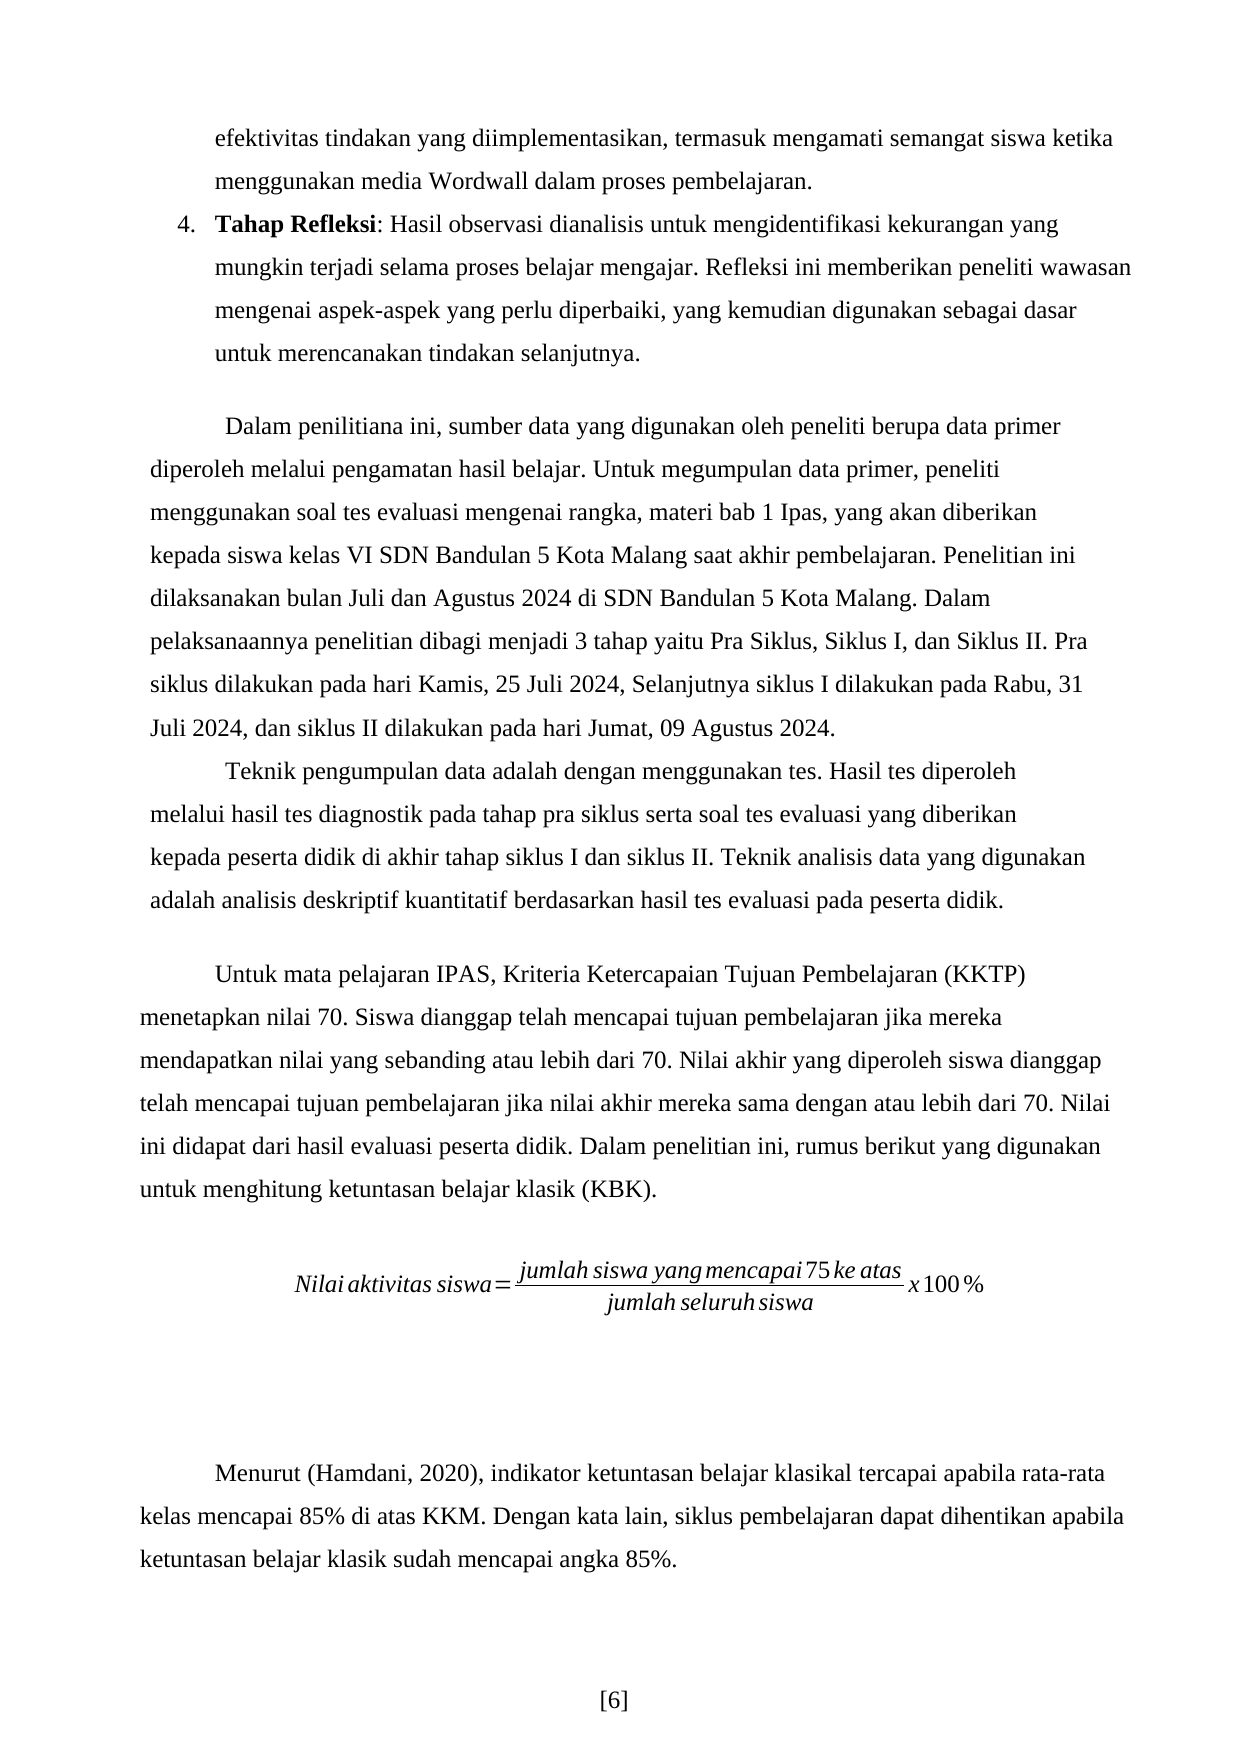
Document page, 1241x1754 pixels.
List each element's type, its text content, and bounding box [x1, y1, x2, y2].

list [177, 123, 1138, 195]
text Dalam penilitiana ini, sumber data yang digunakan oleh peneliti berupa data primer diperoleh melalui pengamatan hasil belajar. Untuk megumpulan data primer, peneliti menggunakan soal tes evaluasi mengenai rangka, materi bab 1 Ipas, yang akan diberikan kepada siswa kelas VI SDN Bandulan 5 Kota Malang saat akhir pembelajaran. Penelitian ini dilaksanakan bulan Juli dan Agustus 2024 di SDN Bandulan 5 Kota Malang. Dalam pelaksanaannya penelitian dibagi menjadi 3 tahap yaitu Pra Siklus, Siklus I, dan Siklus II. Pra siklus dilakukan pada hari Kamis, 25 Juli 2024, Selanjutnya siklus I dilakukan pada Rabu, 31 Juli 2024, dan siklus II dilakukan pada hari Jumat, 09 Agustus 2024. [150, 411, 1091, 741]
list Tahap Refleksi: Hasil observasi dianalisis untuk mengidentifikasi kekurangan yang mungkin terjadi selama proses belajar mengajar. Refleksi ini memberikan peneliti wawasan mengenai aspek-aspek yang perlu diperbaiki, yang kemudian digunakan sebagai dasar untuk merencanakan tindakan selanjutnya. [177, 209, 1138, 367]
text Untuk mata pelajaran IPAS, Kriteria Ketercapaian Tujuan Pembelajaran (KKTP) menetapkan nilai 70. Siswa dianggap telah mencapai tujuan pembelajaran jika mereka mendapatkan nilai yang sebanding atau lebih dari 70. Nilai akhir yang diperoleh siswa dianggap telah mencapai tujuan pembelajaran jika nilai akhir mereka sama dengan atau lebih dari 70. Nilai ini didapat dari hasil evaluasi peserta didik. Dalam penelitian ini, rumus berikut yang digunakan untuk menghitung ketuntasan belajar klasik (KBK). [139, 959, 1138, 1203]
text Menurut (Hamdani, 2020), indikator ketuntasan belajar klasikal tercapai apabila rata-rata kelas mencapai 85% di atas KKM. Dengan kata lain, siklus pembelajaran dapat dihentikan apabila ketuntasan belajar klasik sudah mencapai angka 85%. [139, 1458, 1138, 1573]
text Teknik pengumpulan data adalah dengan menggunakan tes. Hasil tes diperoleh melalui hasil tes diagnostik pada tahap pra siklus serta soal tes evaluasi yang diberikan kepada peserta didik di akhir tahap siklus I dan siklus II. Teknik analisis data yang digunakan adalah analisis deskriptif kuantitatif berdasarkan hasil tes evaluasi pada peserta didik. [150, 756, 1091, 914]
